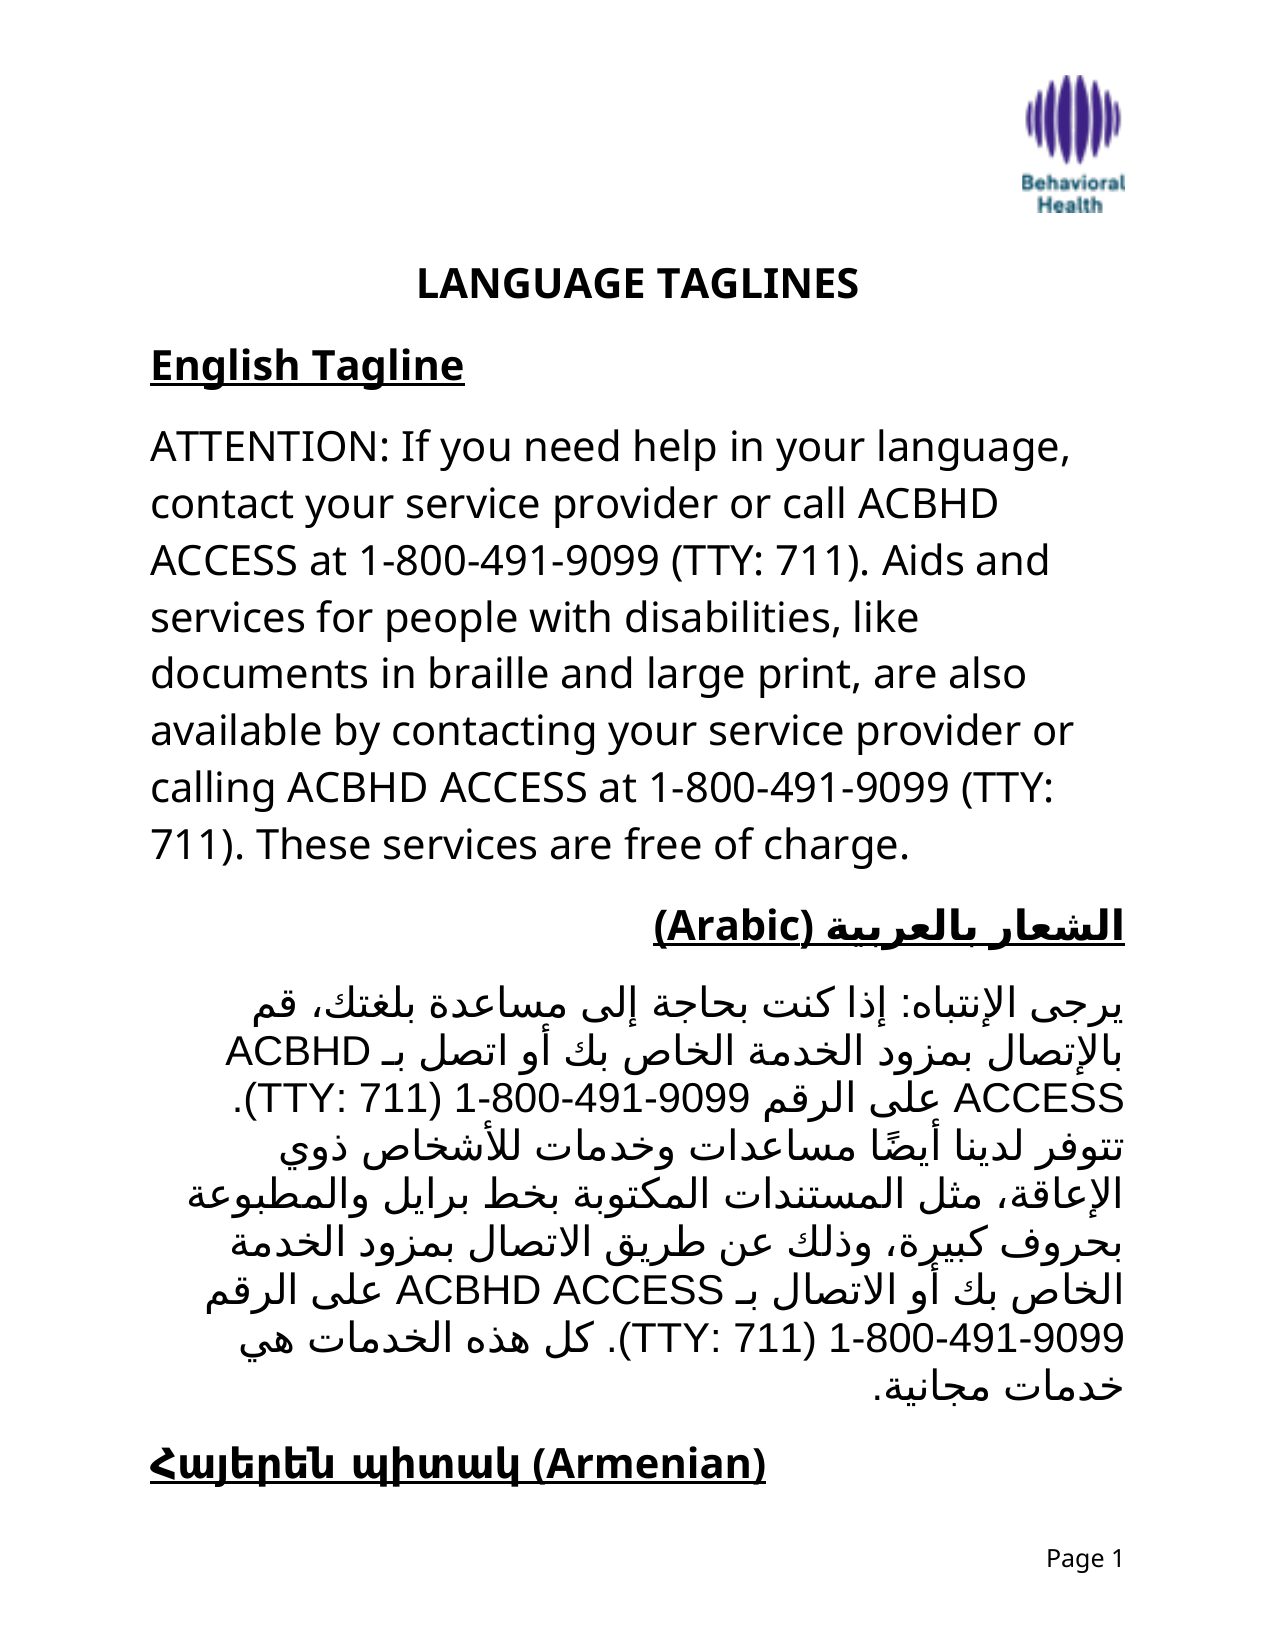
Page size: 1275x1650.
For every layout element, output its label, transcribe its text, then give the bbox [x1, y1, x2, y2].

picture [1022, 75, 1125, 213]
text الشعار بالعربية (Arabic) [150, 896, 1125, 953]
text يرجى الإنتباه: إذا كنت بحاجة إلى مساعدة بلغتك، قم بالإتصال بمزود الخدمة الخاص بك أو اتصل بـ ACBHD ACCESS على الرقم 9099-491-800-1 (TTY: 711). تتوفر لدينا أيضًا مساعدات وخدمات للأشخاص ذوي الإعاقة، مثل المستندات المكتوبة بخط برايل والمطبوعة بحروف كبيرة، وذلك عن طريق الاتصال بمزود الخدمة الخاص بك أو الاتصال بـ ACBHD ACCESS على الرقم 9099-491-800-1 (TTY: 711). كل هذه الخدمات هي خدمات مجانية. [150, 978, 1125, 1409]
text ATTENTION: If you need help in your language, contact your service provider or call ACBHD ACCESS at 1-800-491-9099 (TTY: 711). Aids and services for people with disabilities, like documents in braille and large print, are also available by contacting your service provider or calling ACBHD ACCESS at 1-800-491-9099 (TTY: 711). These services are free of charge. [150, 417, 1125, 871]
text Հայերեն պիտակ (Armenian) [150, 1434, 1125, 1491]
text English Tagline [150, 335, 1125, 392]
title LANGUAGE TAGLINES [150, 253, 1125, 310]
